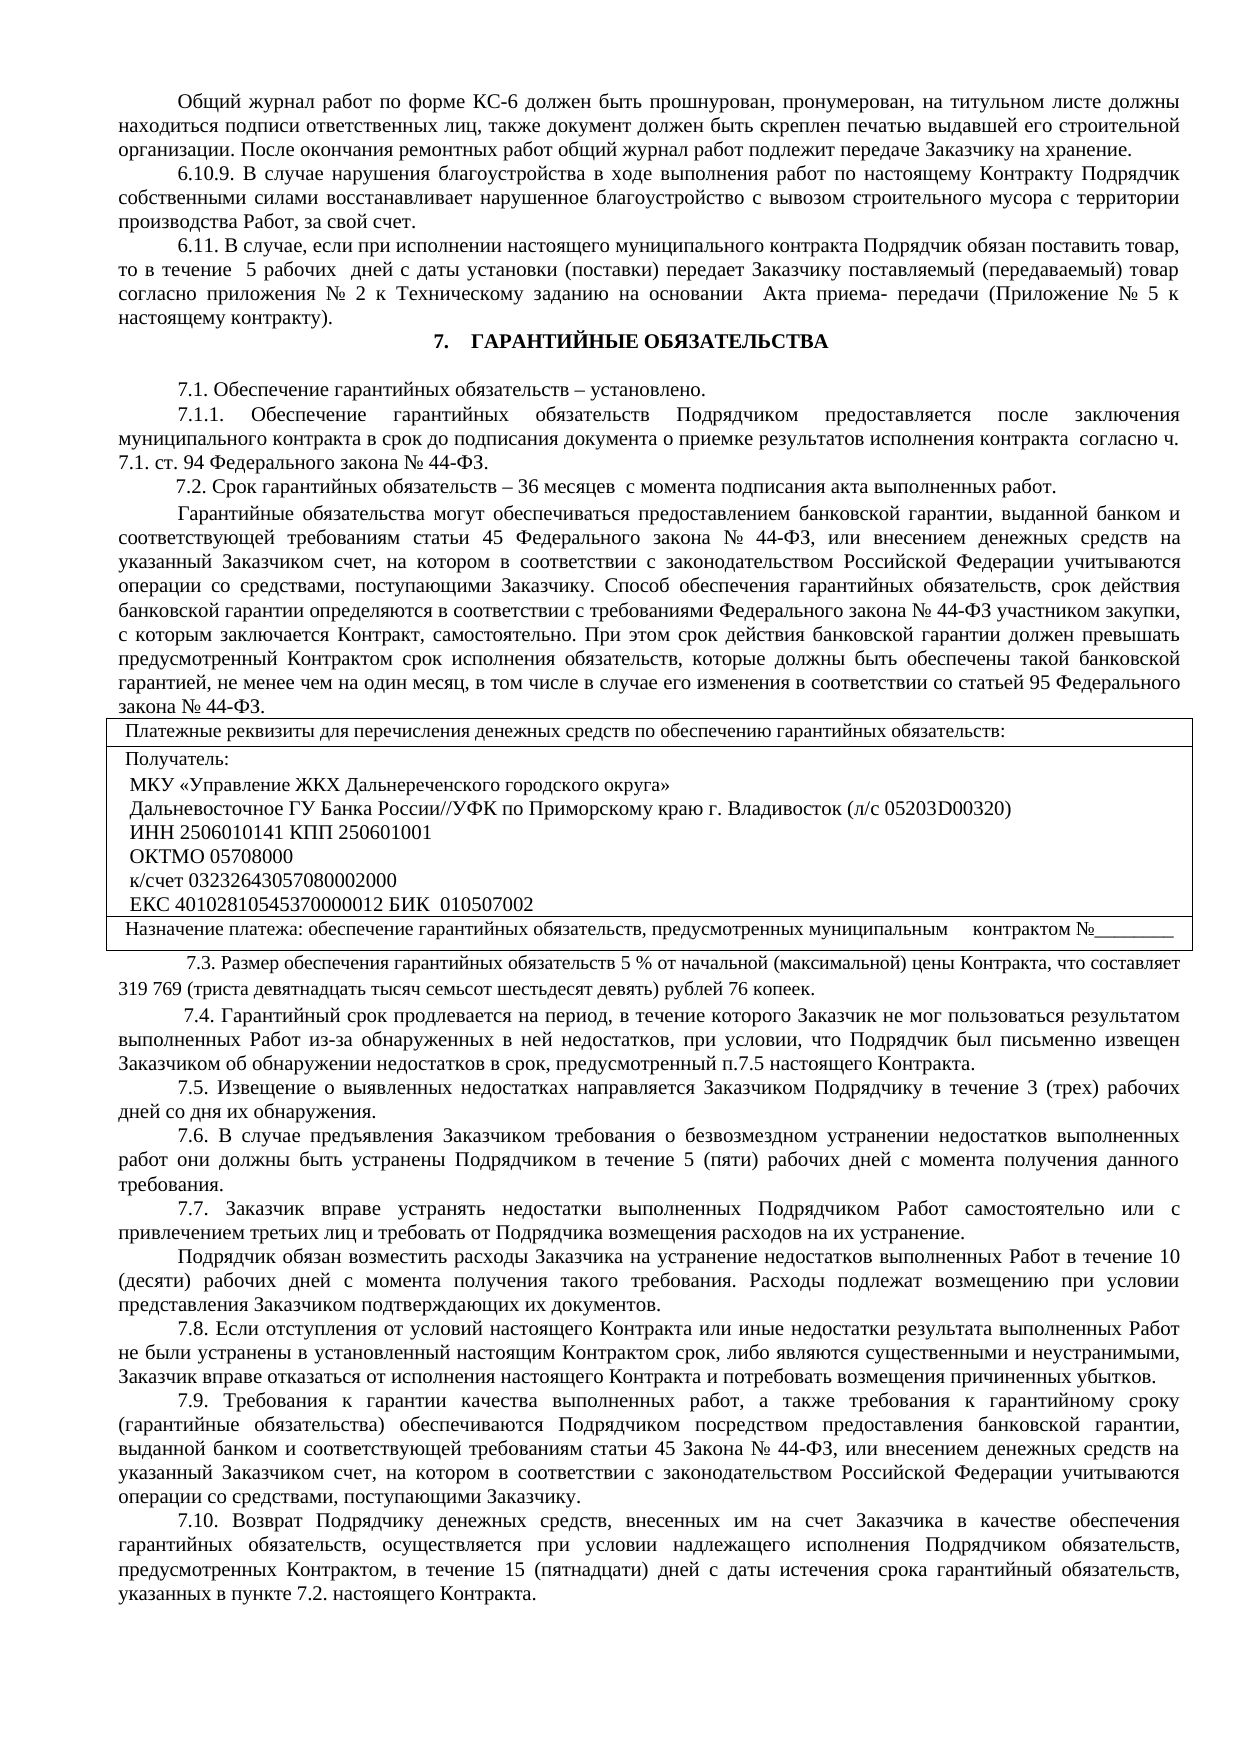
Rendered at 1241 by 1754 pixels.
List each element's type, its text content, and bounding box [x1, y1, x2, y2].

text 7.5. Извещение о выявленных недостатках направляется Заказчиком Подрядчику в течение 3 (трех) рабочих дней со дня их обнаружения. [118, 1075, 1181, 1123]
title 7.10. Возврат Подрядчику денежных средств, внесенных им на счет Заказчика в качестве обеспечения гарантийных обязательств, осуществляется при условии надлежащего исполнения Подрядчиком обязательств, предусмотренных Контрактом, в течение 15 (пятнадцати) дней с даты истечения срока гарантийный обязательств, указанных в пункте 7.2. настоящего Контракта. [118, 1508, 1181, 1604]
text Общий журнал работ по форме КС-6 должен быть прошнурован, пронумерован, на титульном листе должны находиться подписи ответственных лиц, также документ должен быть скреплен печатью выдавшей его строительной организации. После окончания ремонтных работ общий журнал работ подлежит передаче Заказчику на хранение. [118, 89, 1181, 161]
table_cell Назначение платежа: обеспечение гарантийных обязательств, предусмотренных муниципальным контрактом №________ [107, 917, 1192, 950]
text Подрядчик обязан возместить расходы Заказчика на устранение недостатков выполненных Работ в течение 10 (десяти) рабочих дней с момента получения такого требования. Расходы подлежат возмещению при условии представления Заказчиком подтверждающих их документов. [118, 1244, 1181, 1316]
table_cell Получатель: [107, 747, 1192, 916]
text 7.6. В случае предъявления Заказчиком требования о безвозмездном устранении недостатков выполненных работ они должны быть устранены Подрядчиком в течение 5 (пяти) рабочих дней с момента получения данного требования. [118, 1123, 1181, 1196]
title 7.1.1. Обеспечение гарантийных обязательств Подрядчиком предоставляется после заключения муниципального контракта в срок до подписания документа о приемке результатов исполнения контракта согласно ч. 7.1. ст. 94 Федерального закона № 44-ФЗ. [118, 401, 1181, 474]
text 6.11. В случае, если при исполнении настоящего муниципального контракта Подрядчик обязан поставить товар, то в течение 5 рабочих дней с даты установки (поставки) передает Заказчику поставляемый (передаваемый) товар согласно приложения № 2 к Техническому заданию на основании Акта приема- передачи (Приложение № 5 к настоящему контракту). [118, 233, 1181, 329]
title ГАРАНТИЙНЫЕ ОБЯЗАТЕЛЬСТВА [81, 329, 1181, 353]
text 7.9. Требования к гарантии качества выполненных работ, а также требования к гарантийному сроку (гарантийные обязательства) обеспечиваются Подрядчиком посредством предоставления банковской гарантии, выданной банком и соответствующей требованиям статьи 45 Закона № 44-ФЗ, или внесением денежных средств на указанный Заказчиком счет, на котором в соответствии с законодательством Российской Федерации учитываются операции со средствами, поступающими Заказчику. [118, 1388, 1181, 1508]
title 7.1. Обеспечение гарантийных обязательств – установлено. [118, 377, 1181, 401]
text 7.7. Заказчик вправе устранять недостатки выполненных Подрядчиком Работ самостоятельно или с привлечением третьих лиц и требовать от Подрядчика возмещения расходов на их устранение. [118, 1196, 1181, 1244]
text 7.2. Срок гарантийных обязательств – 36 месяцев с момента подписания акта выполненных работ. [118, 474, 1181, 498]
text 6.10.9. В случае нарушения благоустройства в ходе выполнения работ по настоящему Контракту Подрядчик собственными силами восстанавливает нарушенное благоустройство с вывозом строительного мусора с территории производства Работ, за свой счет. [118, 161, 1181, 233]
text 7.4. Гарантийный срок продлевается на период, в течение которого Заказчик не мог пользоваться результатом выполненных Работ из-за обнаруженных в ней недостатков, при условии, что Подрядчик был письменно извещен Заказчиком об обнаружении недостатков в срок, предусмотренный п.7.5 настоящего Контракта. [118, 1003, 1181, 1075]
title Гарантийные обязательства могут обеспечиваться предоставлением банковской гарантии, выданной банком и соответствующей требованиям статьи 45 Федерального закона № 44-ФЗ, или внесением денежных средств на указанный Заказчиком счет, на котором в соответствии с законодательством Российской Федерации учитываются операции со средствами, поступающими Заказчику. Способ обеспечения гарантийных обязательств, срок действия банковской гарантии определяются в соответствии с требованиями Федерального закона № 44-ФЗ участником закупки, с которым заключается Контракт, самостоятельно. При этом срок действия банковской гарантии должен превышать предусмотренный Контрактом срок исполнения обязательств, которые должны быть обеспечены такой банковской гарантией, не менее чем на один месяц, в том числе в случае его изменения в соответствии со статьей 95 Федерального закона № 44-ФЗ. [118, 501, 1181, 718]
table_header Платежные реквизиты для перечисления денежных средств по обеспечению гарантийных обязательств: [107, 719, 1192, 746]
text 7.8. Если отступления от условий настоящего Контракта или иные недостатки результата выполненных Работ не были устранены в установленный настоящим Контрактом срок, либо являются существенными и неустранимыми, Заказчик вправе отказаться от исполнения настоящего Контракта и потребовать возмещения причиненных убытков. [118, 1316, 1181, 1388]
text 7.3. Размер обеспечения гарантийных обязательств 5 % от начальной (максимальной) цены Контракта, что составляет 319 769 (триста девятнадцать тысяч семьсот шестьдесят девять) рублей 76 копеек. [118, 951, 1181, 1000]
